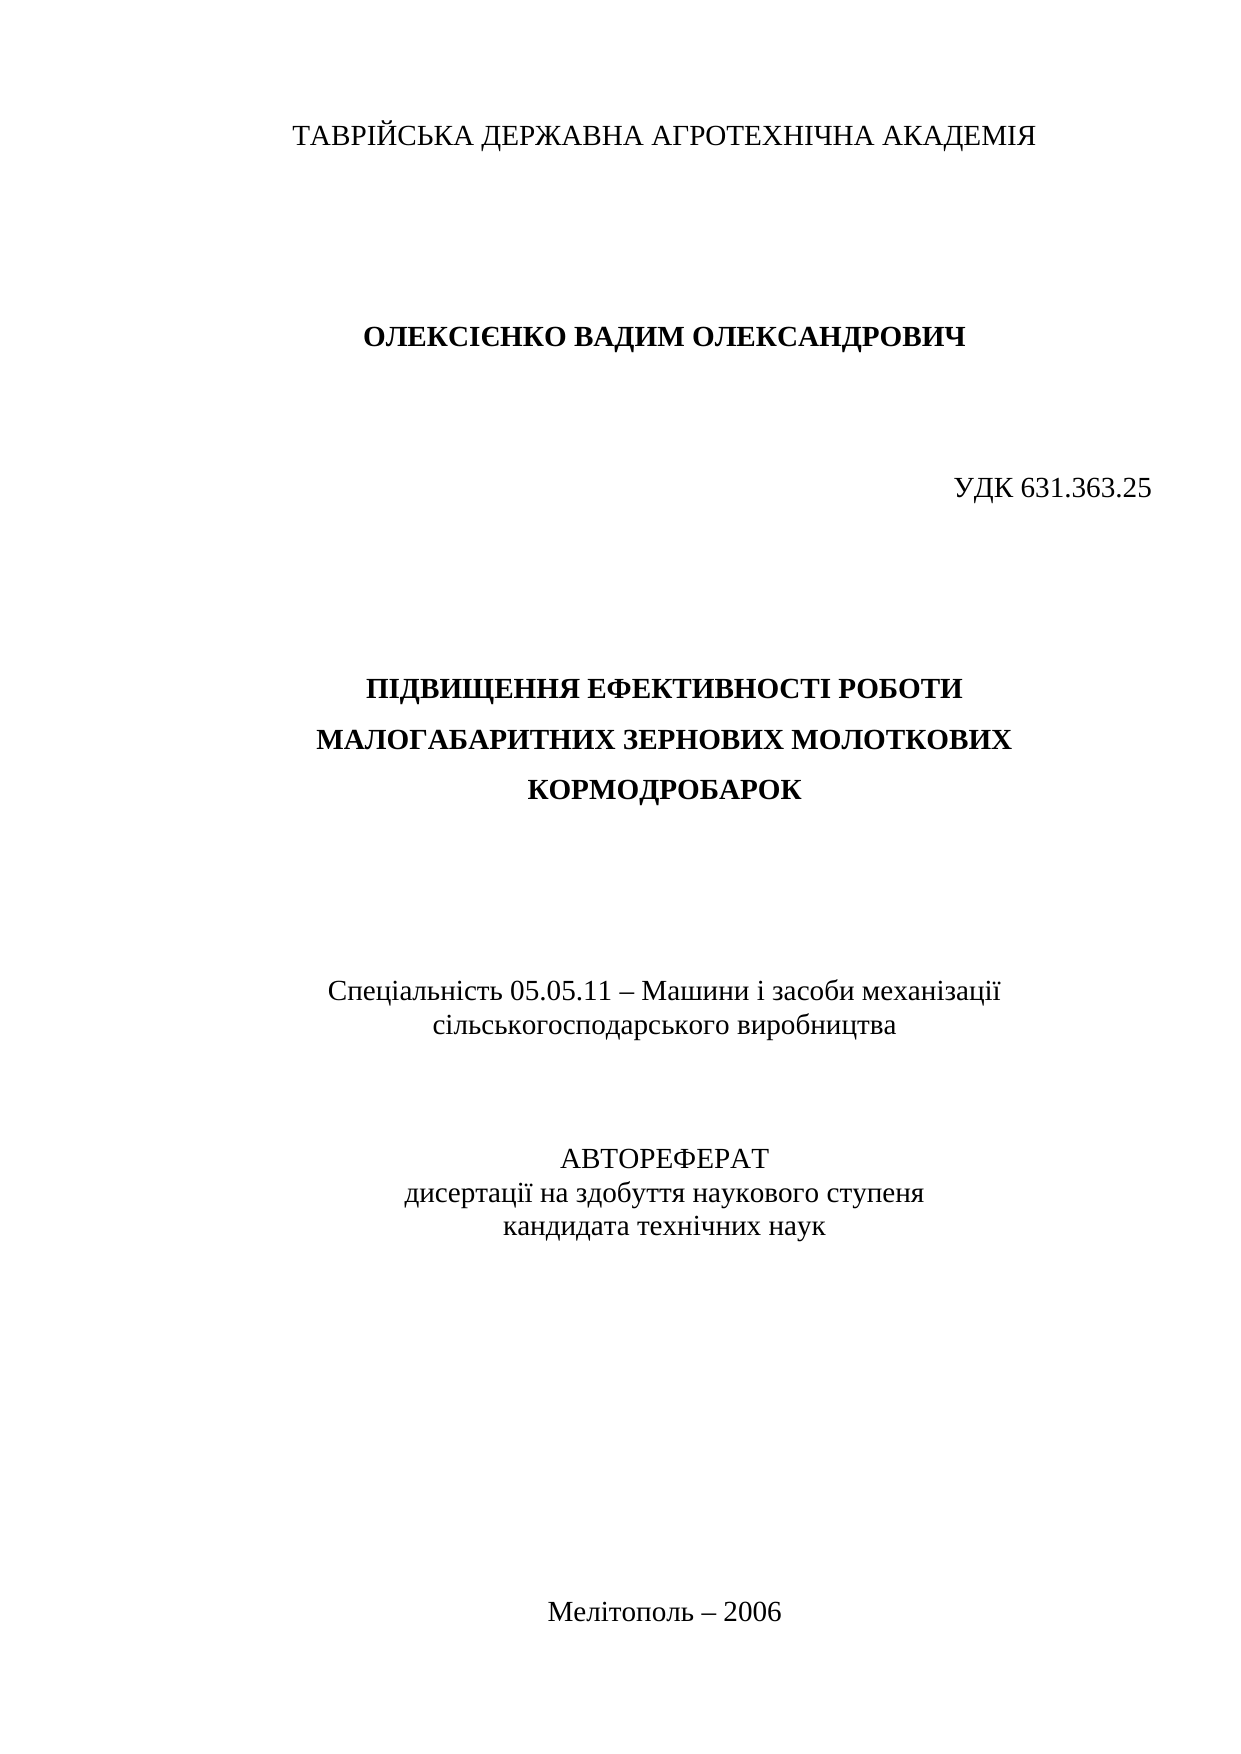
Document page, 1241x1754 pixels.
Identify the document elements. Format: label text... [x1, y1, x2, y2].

text сільськогосподарського виробництва [177, 1007, 1152, 1041]
text МАЛОГАБАРИТНИХ ЗЕРНОВИХ МОЛОТКОВИХ [177, 722, 1152, 755]
text дисертації на здобуття наукового ступеня [177, 1175, 1152, 1208]
text АВТОРЕФЕРАТ [177, 1141, 1152, 1175]
text ТАВРІЙСЬКА ДЕРЖАВНА АГРОТЕХНІЧНА АКАДЕМІЯ [177, 118, 1152, 152]
text Мелітополь – 2006 [177, 1594, 1152, 1627]
text УДК 631.363.25 [177, 470, 1152, 504]
text Спеціальність 05.05.11 – Машини і засоби механізації [177, 973, 1152, 1007]
text КОРМОДРОБАРОК [177, 772, 1152, 806]
text ОЛЕКСІЄНКО ВАДИМ ОЛЕКСАНДРОВИЧ [177, 319, 1152, 353]
text ПІДВИЩЕННЯ ЕФЕКТИВНОСТІ РОБОТИ [177, 672, 1152, 705]
text кандидата технічних наук [177, 1208, 1152, 1242]
